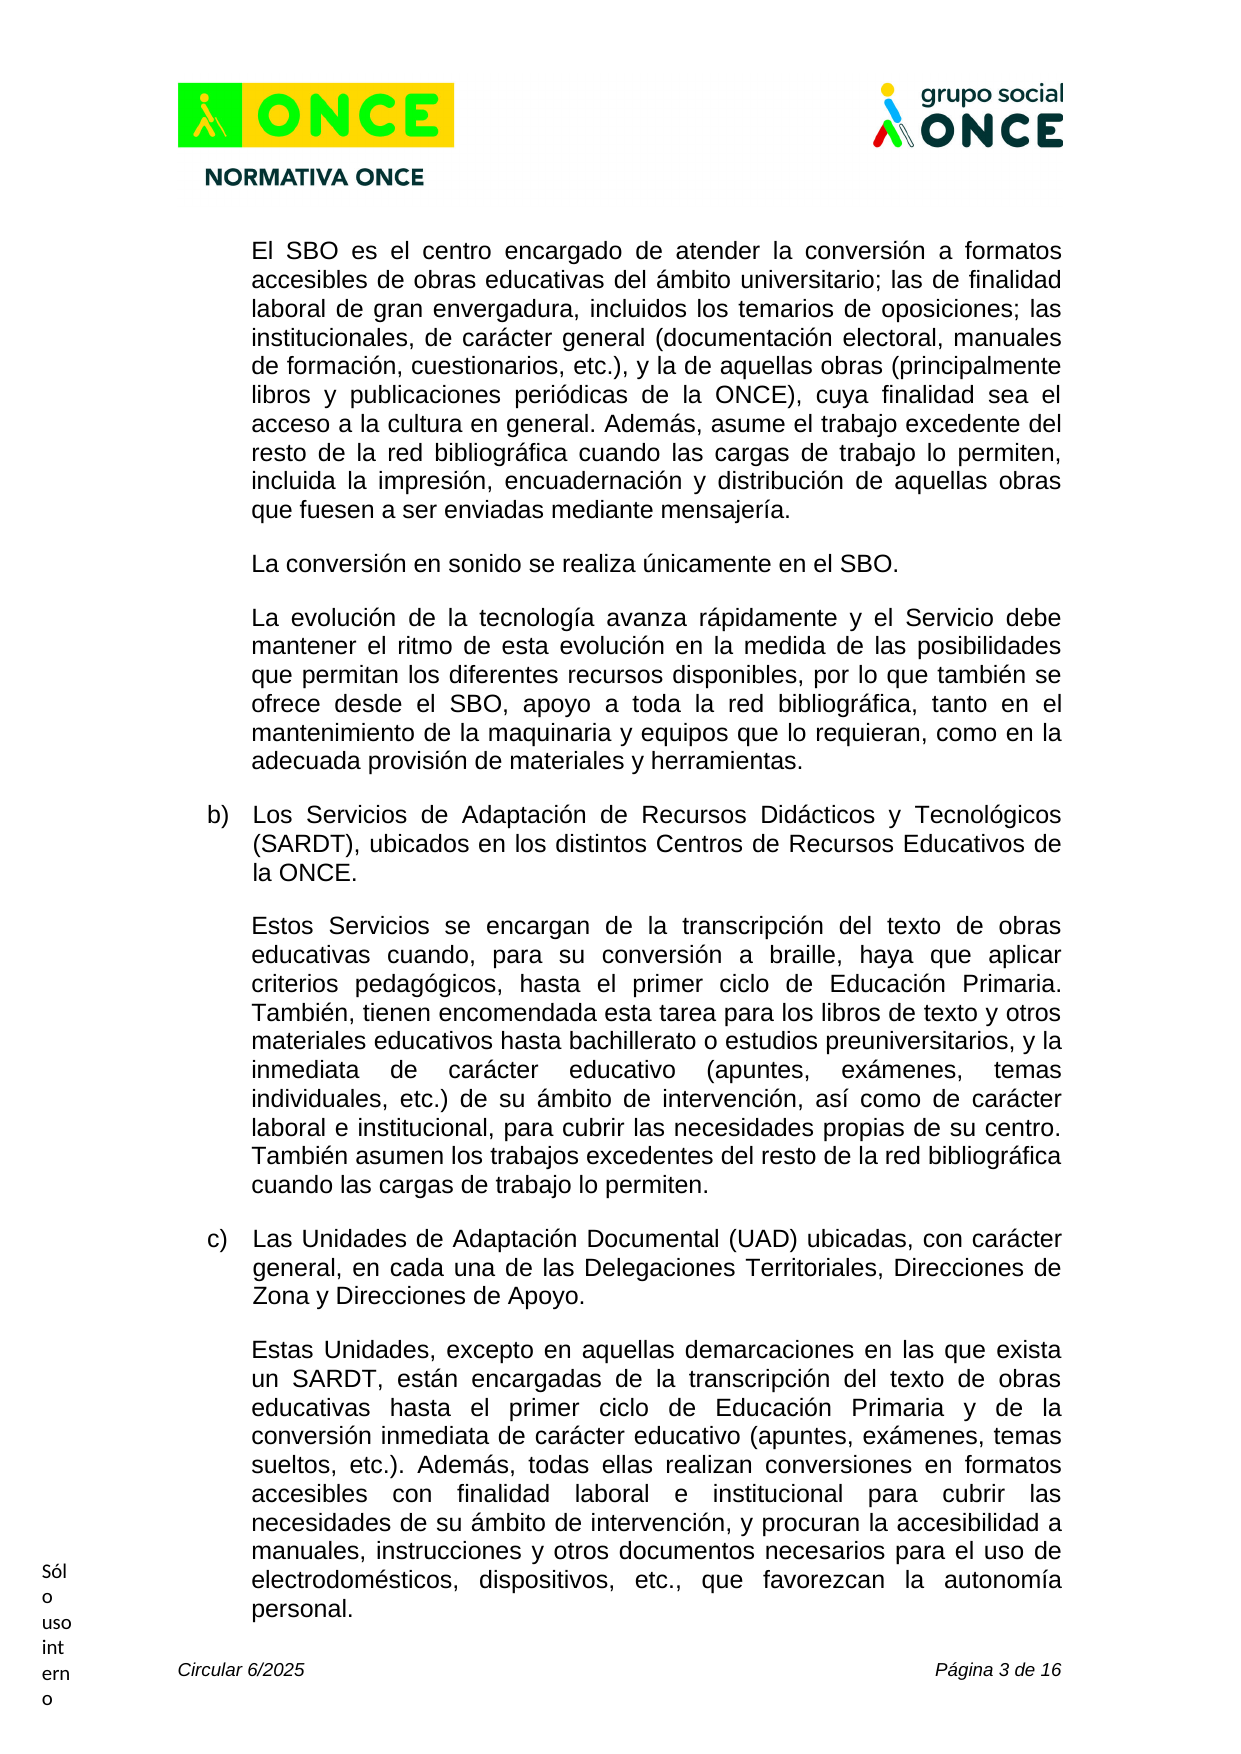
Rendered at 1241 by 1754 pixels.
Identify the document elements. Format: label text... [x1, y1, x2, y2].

list Los Servicios de Adaptación de Recursos Didácticos y Tecnológicos (SARDT), ubicados en los distintos Centros de Recursos Educativos de la ONCE. [207, 800, 1063, 886]
text La evolución de la tecnología avanza rápidamente y el Servicio debe mantener el ritmo de esta evolución en la medida de las posibilidades que permitan los diferentes recursos disponibles, por lo que también se ofrece desde el SBO, apoyo a toda la red bibliográfica, tanto en el mantenimiento de la maquinaria y equipos que lo requieran, como en la adecuada provisión de materiales y herramientas. [251, 602, 1063, 775]
text La conversión en sonido se realiza únicamente en el SBO. [251, 549, 1063, 577]
text El SBO es el centro encargado de atender la conversión a formatos accesibles de obras educativas del ámbito universitario; las de finalidad laboral de gran envergadura, incluidos los temarios de oposiciones; las institucionales, de carácter general (documentación electoral, manuales de formación, cuestionarios, etc.), y la de aquellas obras (principalmente libros y publicaciones periódicas de la ONCE), cuya finalidad sea el acceso a la cultura en general. Además, asume el trabajo excedente del resto de la red bibliográfica cuando las cargas de trabajo lo permiten, incluida la impresión, encuadernación y distribución de aquellas obras que fuesen a ser enviadas mediante mensajería. [251, 236, 1063, 524]
list Las Unidades de Adaptación Documental (UAD) ubicadas, con carácter general, en cada una de las Delegaciones Territoriales, Direcciones de Zona y Direcciones de Apoyo. [207, 1224, 1063, 1310]
picture [177, 73, 1063, 207]
text Estas Unidades, excepto en aquellas demarcaciones en las que exista un SARDT, están encargadas de la transcripción del texto de obras educativas hasta el primer ciclo de Educación Primaria y de la conversión inmediata de carácter educativo (apuntes, exámenes, temas sueltos, etc.). Además, todas ellas realizan conversiones en formatos accesibles con finalidad laboral e institucional para cubrir las necesidades de su ámbito de intervención, y procuran la accesibilidad a manuales, instrucciones y otros documentos necesarios para el uso de electrodomésticos, dispositivos, etc., que favorezcan la autonomía personal. [251, 1335, 1063, 1622]
text Estos Servicios se encargan de la transcripción del texto de obras educativas cuando, para su conversión a braille, haya que aplicar criterios pedagógicos, hasta el primer ciclo de Educación Primaria. También, tienen encomendada esta tarea para los libros de texto y otros materiales educativos hasta bachillerato o estudios preuniversitarios, y la inmediata de carácter educativo (apuntes, exámenes, temas individuales, etc.) de su ámbito de intervención, así como de carácter laboral e institucional, para cubrir las necesidades propias de su centro. También asumen los trabajos excedentes del resto de la red bibliográfica cuando las cargas de trabajo lo permiten. [251, 911, 1063, 1199]
